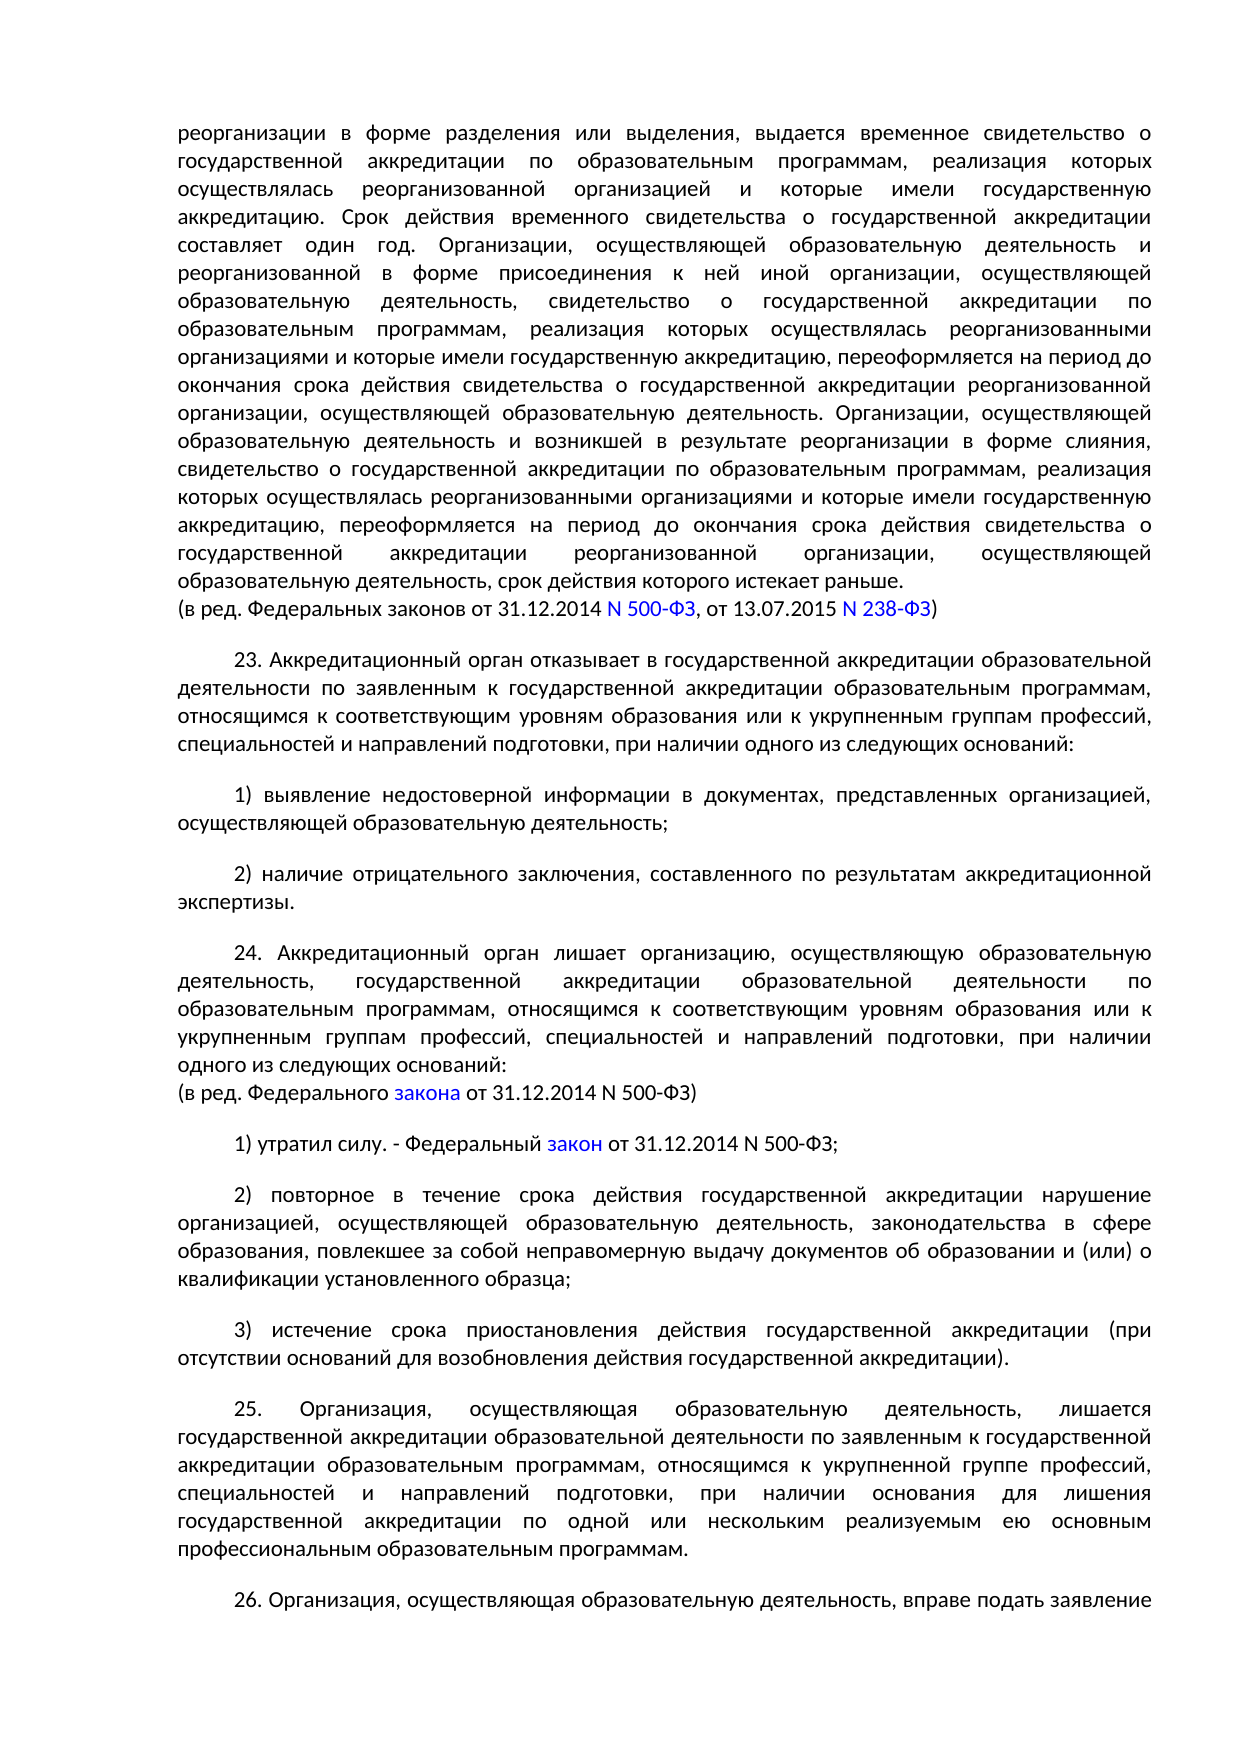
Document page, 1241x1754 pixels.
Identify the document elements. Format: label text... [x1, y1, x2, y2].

text 3) истечение срока приостановления действия государственной аккредитации (при отсутствии оснований для возобновления действия государственной аккредитации). [177, 1315, 1152, 1371]
text (в ред. Федеральных законов от 31.12.2014 N 500-ФЗ, от 13.07.2015 N 238-ФЗ) [177, 594, 1152, 622]
text 23. Аккредитационный орган отказывает в государственной аккредитации образовательной деятельности по заявленным к государственной аккредитации образовательным программам, относящимся к соответствующим уровням образования или к укрупненным группам профессий, специальностей и направлений подготовки, при наличии одного из следующих оснований: [177, 645, 1152, 757]
text 2) наличие отрицательного заключения, составленного по результатам аккредитационной экспертизы. [177, 859, 1152, 915]
text 24. Аккредитационный орган лишает организацию, осуществляющую образовательную деятельность, государственной аккредитации образовательной деятельности по образовательным программам, относящимся к соответствующим уровням образования или к укрупненным группам профессий, специальностей и направлений подготовки, при наличии одного из следующих оснований: [177, 938, 1152, 1078]
text (в ред. Федерального закона от 31.12.2014 N 500-ФЗ) [177, 1078, 1152, 1106]
text 1) утратил силу. - Федеральный закон от 31.12.2014 N 500-ФЗ; [177, 1129, 1152, 1157]
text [177, 1585, 1152, 1613]
text 25. Организация, осуществляющая образовательную деятельность, лишается государственной аккредитации образовательной деятельности по заявленным к государственной аккредитации образовательным программам, относящимся к укрупненной группе профессий, специальностей и направлений подготовки, при наличии основания для лишения государственной аккредитации по одной или нескольким реализуемым ею основным профессиональным образовательным программам. [177, 1394, 1152, 1562]
text 1) выявление недостоверной информации в документах, представленных организацией, осуществляющей образовательную деятельность; [177, 780, 1152, 836]
text 2) повторное в течение срока действия государственной аккредитации нарушение организацией, осуществляющей образовательную деятельность, законодательства в сфере образования, повлекшее за собой неправомерную выдачу документов об образовании и (или) о квалификации установленного образца; [177, 1180, 1152, 1292]
